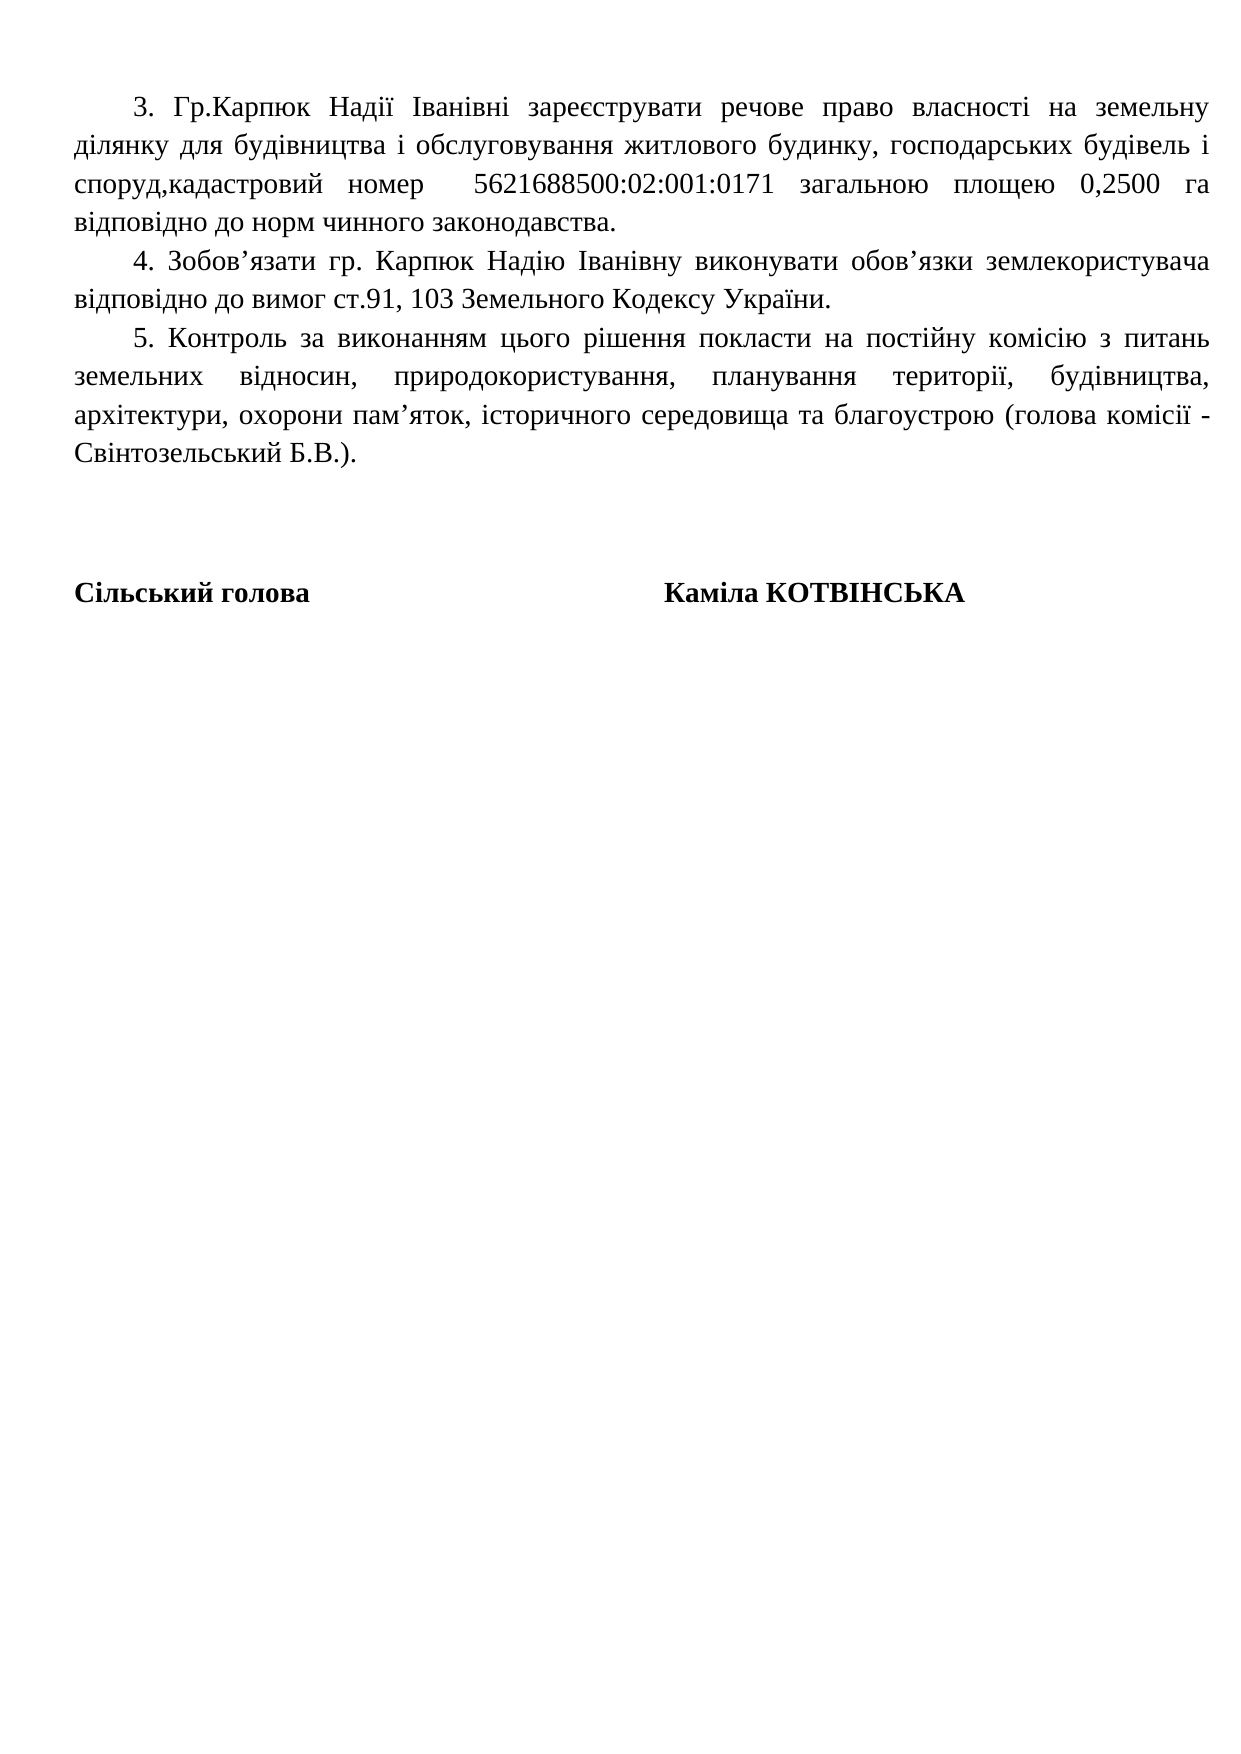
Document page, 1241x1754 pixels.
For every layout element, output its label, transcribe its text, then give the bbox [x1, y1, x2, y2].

text 4. Зобов’язати гр. Карпюк Надію Іванівну виконувати обов’язки землекористувача відповідно до вимог ст.91, 103 Земельного Кодексу України. [74, 243, 1211, 315]
text Сільський голова Каміла КОТВІНСЬКА [74, 575, 1211, 608]
text 5. Контроль за виконанням цього рішення покласти на постійну комісію з питань земельних відносин, природокористування, планування території, будівництва, архітектури, охорони пам’яток, історичного середовища та благоустрою (голова комісії - Свінтозельський Б.В.). [74, 320, 1211, 469]
text 3. Гр.Карпюк Надії Іванівні зареєструвати речове право власності на земельну ділянку для будівництва і обслуговування житлового будинку, господарських будівель і споруд,кадастровий номер 5621688500:02:001:0171 загальною площею 0,2500 га відповідно до норм чинного законодавства. [74, 89, 1211, 238]
